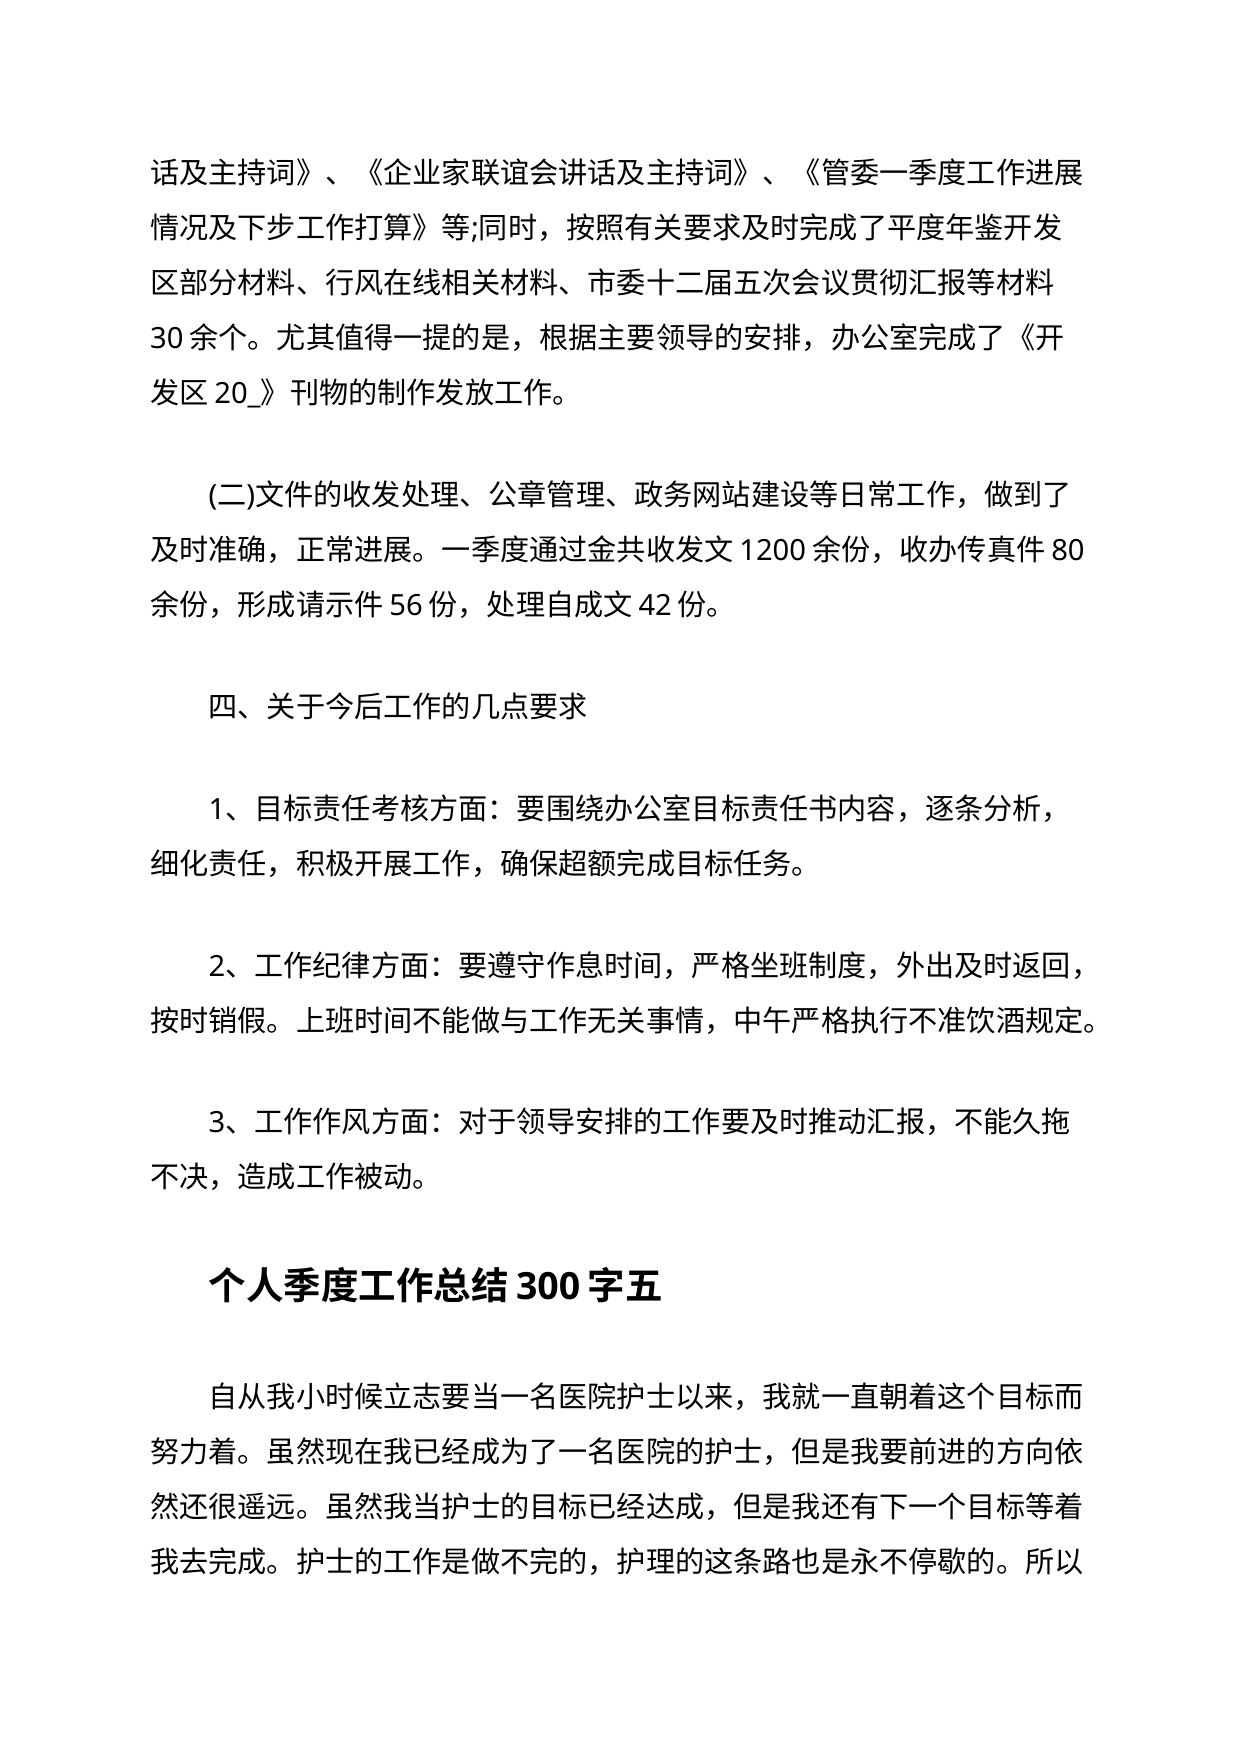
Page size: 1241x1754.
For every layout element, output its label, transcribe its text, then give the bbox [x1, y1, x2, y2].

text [150, 1373, 1090, 1580]
text 1、目标责任考核方面：要围绕办公室目标责任书内容，逐条分析，细化责任，积极开展工作，确保超额完成目标任务。 [150, 786, 1090, 883]
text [150, 150, 1090, 412]
text 个人季度工作总结300字五 [150, 1256, 1090, 1310]
text 3、工作作风方面：对于领导安排的工作要及时推动汇报，不能久拖不决，造成工作被动。 [150, 1099, 1090, 1196]
text 四、关于今后工作的几点要求 [150, 684, 1090, 726]
text 2、工作纪律方面：要遵守作息时间，严格坐班制度，外出及时返回，按时销假。上班时间不能做与工作无关事情，中午严格执行不准饮酒规定。 [150, 942, 1090, 1039]
text (二)文件的收发处理、公章管理、政务网站建设等日常工作，做到了及时准确，正常进展。一季度通过金共收发文1200余份，收办传真件80余份，形成请示件56份，处理自成文42份。 [150, 472, 1090, 624]
